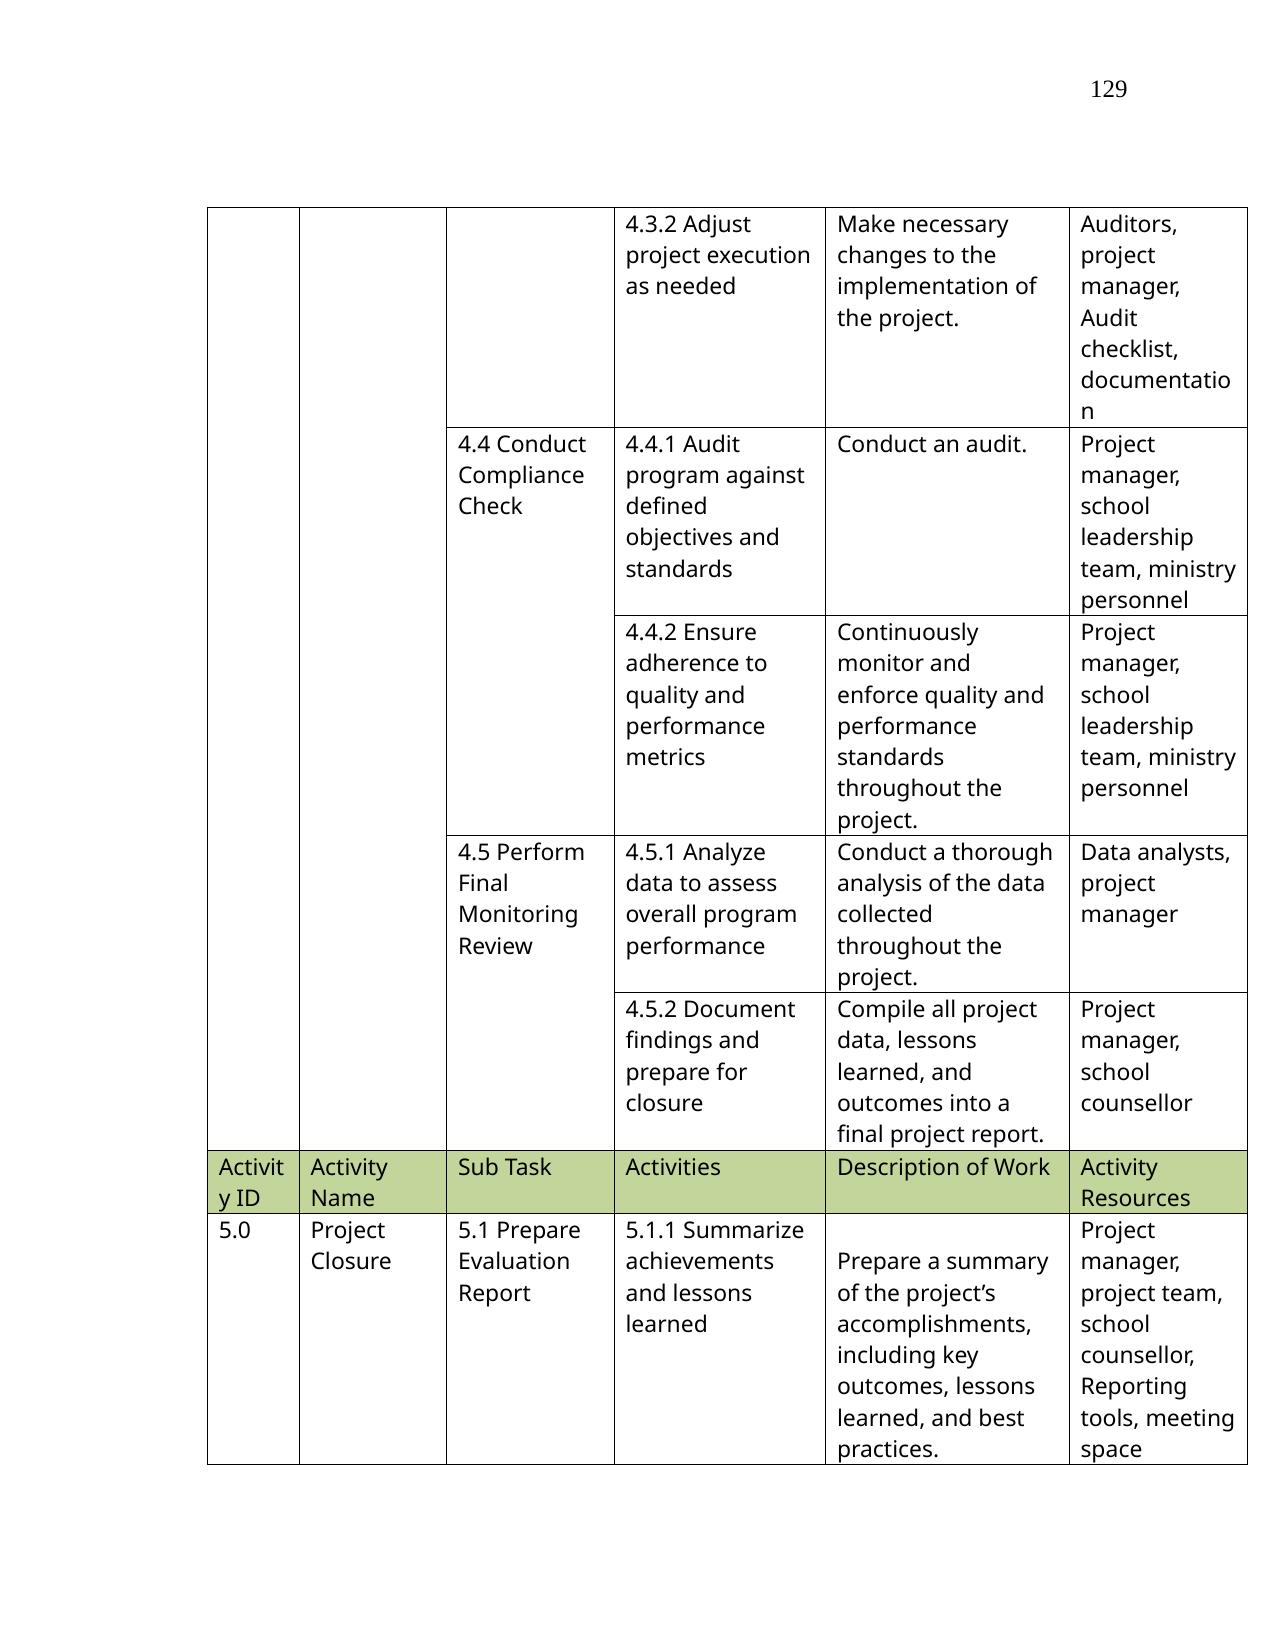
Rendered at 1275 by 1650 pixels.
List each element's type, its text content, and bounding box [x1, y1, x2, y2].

table_cell Prepare a summary of the project’s accomplishments, including key outcomes, lessons learned, and best practices. [826, 1214, 1069, 1464]
table_cell 4.5.1 Analyze data to assess overall program performance [615, 836, 825, 992]
table_cell Compile all project data, lessons learned, and outcomes into a final project report. [826, 993, 1069, 1149]
table_cell 4.5 Perform Final Monitoring Review [447, 836, 614, 1149]
table_cell Project manager, project team, school counsellor, Reporting tools, meeting space [1070, 1214, 1247, 1464]
table_cell 4.5.2 Document findings and prepare for closure [615, 993, 825, 1149]
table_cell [447, 1214, 614, 1464]
table_cell Activity ID [208, 1151, 299, 1213]
table_cell Project manager, school counsellor [1070, 993, 1247, 1149]
table_cell Conduct a thorough analysis of the data collected throughout the project. [826, 836, 1069, 992]
table_cell Continuously monitor and enforce quality and performance standards throughout the project. [826, 616, 1069, 835]
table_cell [447, 208, 614, 427]
table_cell Make necessary changes to the implementation of the project. [826, 208, 1069, 427]
table_cell Conduct an audit. [826, 428, 1069, 615]
table_cell Activities [615, 1151, 825, 1213]
table_cell Sub Task [447, 1151, 614, 1213]
table_cell 5.0 [208, 1214, 299, 1464]
table_cell 4.4.2 Ensure adherence to quality and performance metrics [615, 616, 825, 835]
table_cell 5.1.1 Summarize achievements and lessons learned [615, 1214, 825, 1464]
table_cell Data analysts, project manager [1070, 836, 1247, 992]
table_cell Activity Resources [1070, 1151, 1247, 1213]
table_cell Auditors, project manager, Audit checklist, documentation [1070, 208, 1247, 427]
table_cell 4.3.2 Adjust project execution as needed [615, 208, 825, 427]
table_cell Project Closure [300, 1214, 446, 1464]
table_cell Description of Work [826, 1151, 1069, 1213]
table_cell 4.4.1 Audit program against defined objectives and standards [615, 428, 825, 615]
table_cell 4.4 Conduct Compliance Check [447, 428, 614, 835]
table_cell Project manager, school leadership team, ministry personnel [1070, 428, 1247, 615]
table_cell Project manager, school leadership team, ministry personnel [1070, 616, 1247, 835]
table_cell Activity Name [300, 1151, 446, 1213]
